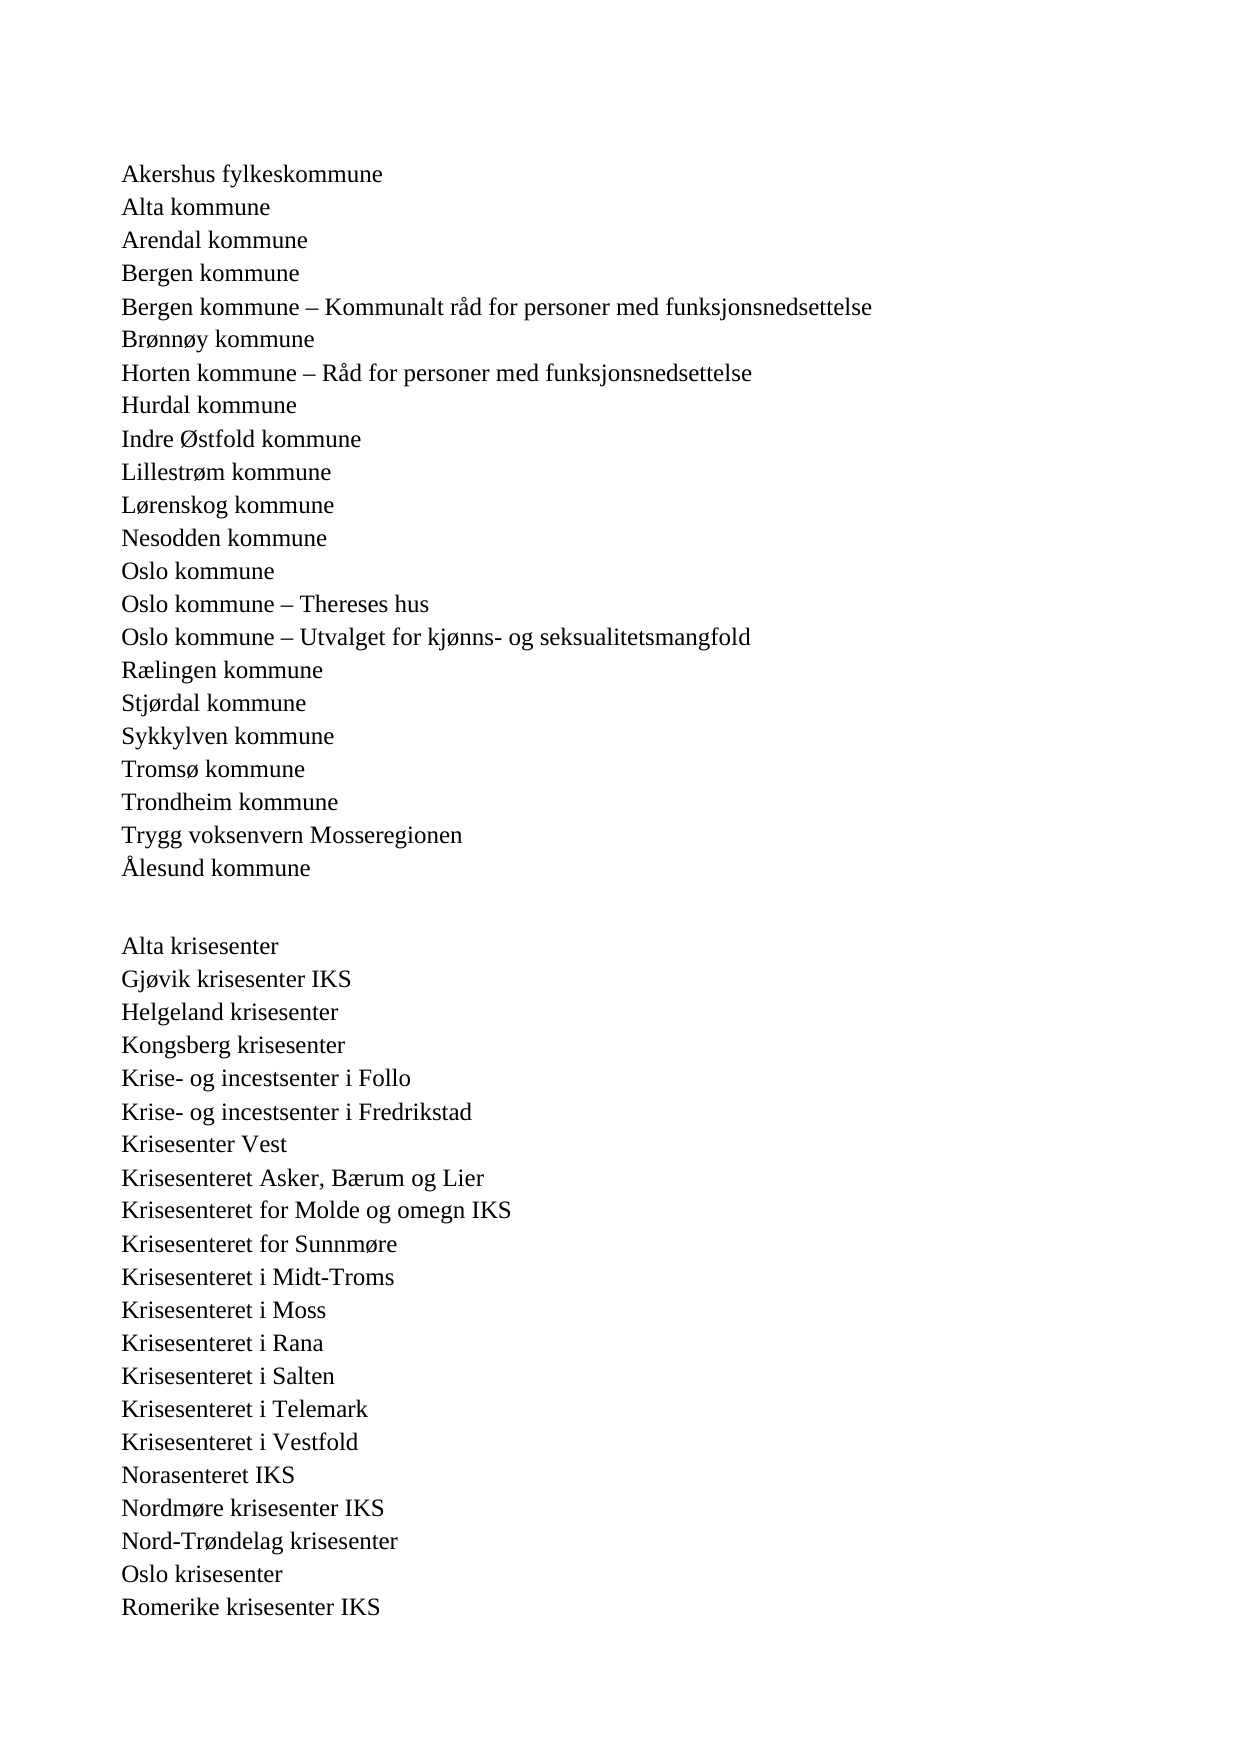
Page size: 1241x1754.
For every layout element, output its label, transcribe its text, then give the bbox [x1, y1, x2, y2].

list Alta krisesenter [121, 931, 1119, 960]
list Krisesenter Vest [121, 1129, 1119, 1158]
list Krise- og incestsenter i Fredrikstad [121, 1097, 1119, 1125]
list Trygg voksenvern Mosseregionen [121, 820, 1119, 849]
list Rælingen kommune [121, 655, 1119, 683]
list Krisesenteret for Molde og omegn IKS [121, 1196, 1119, 1224]
list Krisesenteret i Midt-Troms [121, 1262, 1119, 1290]
list Oslo kommune [121, 556, 1119, 584]
list Nordmøre krisesenter IKS [121, 1493, 1119, 1522]
list Nesodden kommune [121, 523, 1119, 551]
list Nord-Trøndelag krisesenter [121, 1526, 1119, 1554]
list Trondheim kommune [121, 787, 1119, 816]
list Krisesenteret Asker, Bærum og Lier [121, 1163, 1119, 1191]
list Norasenteret IKS [121, 1460, 1119, 1488]
list Tromsø kommune [121, 754, 1119, 783]
list Krise- og incestsenter i Follo [121, 1063, 1119, 1092]
list Oslo kommune – Utvalget for kjønns- og seksualitetsmangfold [121, 622, 1119, 651]
list Krisesenteret for Sunnmøre [121, 1229, 1119, 1257]
list Lillestrøm kommune [121, 457, 1119, 485]
list Indre Østfold kommune [121, 424, 1119, 452]
list Romerike krisesenter IKS [121, 1592, 1119, 1621]
list Alta kommune [121, 192, 1119, 221]
list Horten kommune – Råd for personer med funksjonsnedsettelse [121, 358, 1119, 386]
list Krisesenteret i Moss [121, 1295, 1119, 1323]
list Ålesund kommune [121, 853, 1119, 882]
list Arendal kommune [121, 226, 1119, 254]
list Hurdal kommune [121, 391, 1119, 419]
list Akershus fylkeskommune [121, 159, 1119, 188]
list Krisesenteret i Telemark [121, 1394, 1119, 1422]
list Krisesenteret i Vestfold [121, 1427, 1119, 1456]
list Krisesenteret i Rana [121, 1328, 1119, 1356]
list Oslo kommune – Thereses hus [121, 589, 1119, 617]
list Brønnøy kommune [121, 324, 1119, 353]
list Bergen kommune – Kommunalt råd for personer med funksjonsnedsettelse [121, 292, 1119, 320]
list Lørenskog kommune [121, 490, 1119, 518]
list Krisesenteret i Salten [121, 1361, 1119, 1389]
list Gjøvik krisesenter IKS [121, 964, 1119, 993]
list Helgeland krisesenter [121, 997, 1119, 1026]
list Sykkylven kommune [121, 721, 1119, 749]
list Bergen kommune [121, 258, 1119, 287]
list Kongsberg krisesenter [121, 1031, 1119, 1059]
list Oslo krisesenter [121, 1559, 1119, 1588]
list Stjørdal kommune [121, 688, 1119, 717]
